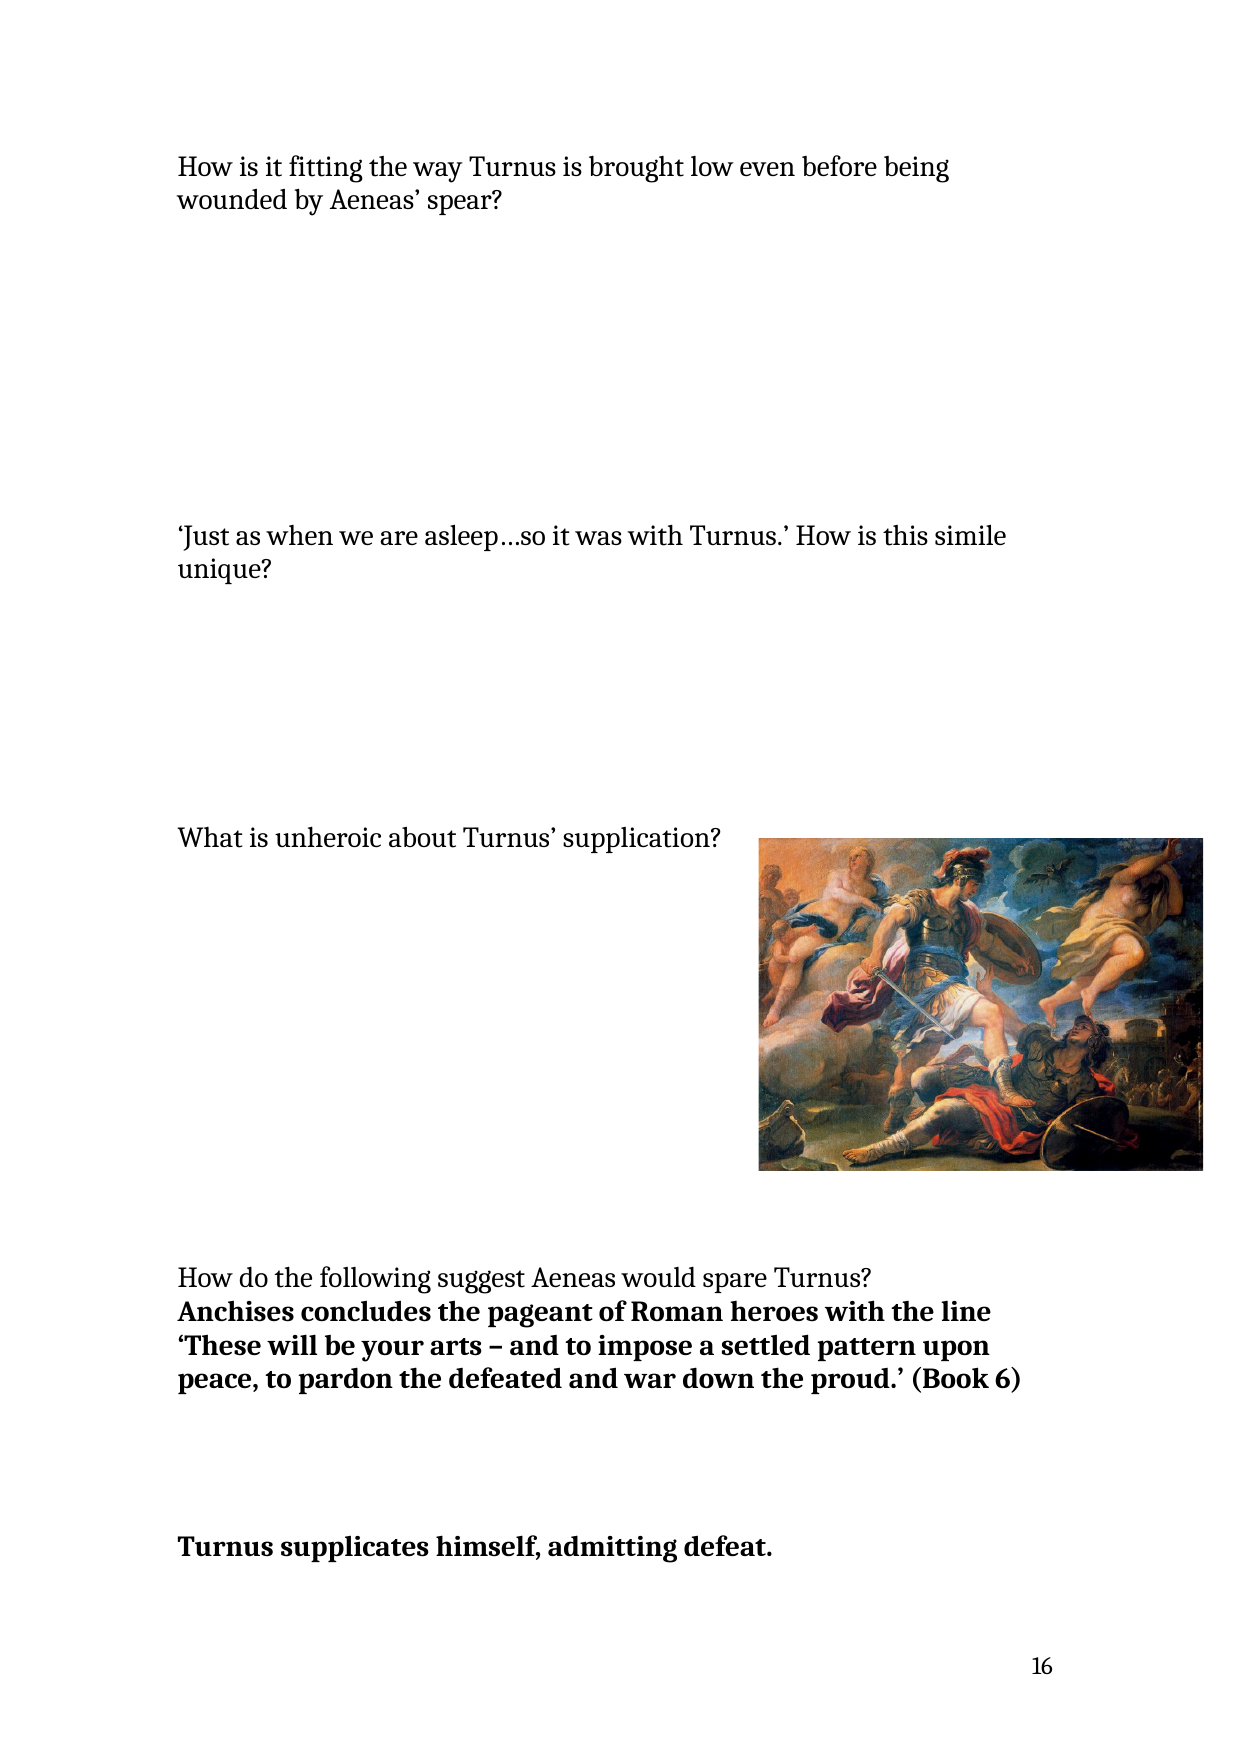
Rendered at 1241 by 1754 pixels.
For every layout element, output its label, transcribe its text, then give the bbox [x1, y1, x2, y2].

text How do the following suggest Aeneas would spare Turnus? [177, 1262, 1053, 1295]
text ‘Just as when we are asleep…so it was with Turnus.’ How is this simile unique? [177, 519, 1053, 586]
text How is it fitting the way Turnus is brought low even before being wounded by Aeneas’ spear? [177, 150, 1053, 217]
picture [758, 838, 1204, 1171]
text Turnus supplicates himself, admitting defeat. [177, 1530, 1053, 1563]
text Anchises concludes the pageant of Roman heroes with the line ‘These will be your arts – and to impose a settled pattern upon peace, to pardon the defeated and war down the proud.’ (Book 6) [177, 1295, 1053, 1396]
text What is unheroic about Turnus’ supplication? [177, 821, 1053, 854]
